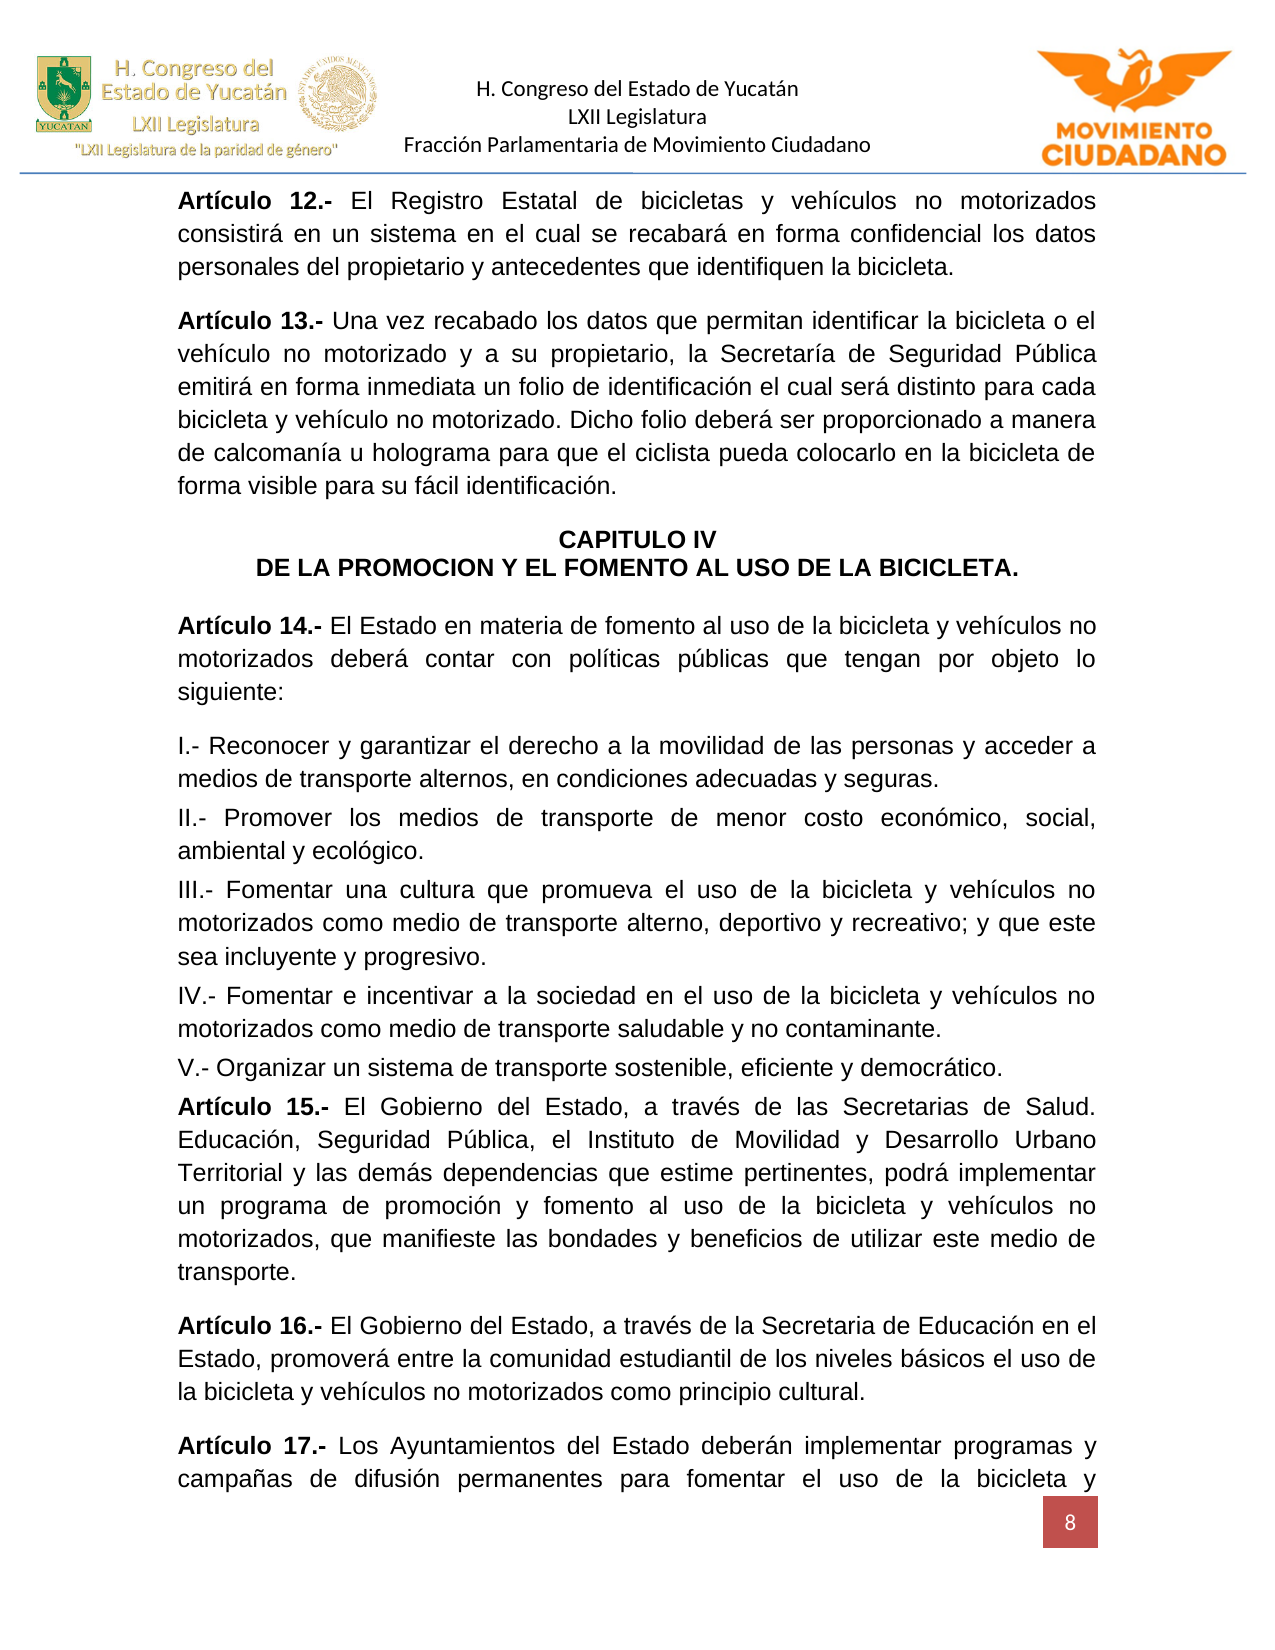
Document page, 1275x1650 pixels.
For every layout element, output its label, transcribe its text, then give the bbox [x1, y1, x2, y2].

text DE LA PROMOCION Y EL FOMENTO AL USO DE LA BICICLETA. [177, 553, 1098, 582]
text Artículo 15.- El Gobierno del Estado, a través de las Secretarias de Salud. Educación, Seguridad Pública, el Instituto de Movilidad y Desarrollo Urbano Territorial y las demás dependencias que estime pertinentes, podrá implementar un programa de promoción y fomento al uso de la bicicleta y vehículos no motorizados, que manifieste las bondades y beneficios de utilizar este medio de transporte. [177, 1092, 1098, 1286]
picture [1018, 0, 1251, 225]
text Artículo 13.- Una vez recabado los datos que permitan identificar la bicicleta o el vehículo no motorizado y a su propietario, la Secretaría de Seguridad Pública emitirá en forma inmediata un folio de identificación el cual será distinto para cada bicicleta y vehículo no motorizado. Dicho folio deberá ser proporcionado a manera de calcomanía u holograma para que el ciclista pueda colocarlo en la bicicleta de forma visible para su fácil identificación. [177, 306, 1098, 499]
picture [18, 0, 395, 226]
text Artículo 16.- El Gobierno del Estado, a través de la Secretaria de Educación en el Estado, promoverá entre la comunidad estudiantil de los niveles básicos el uso de la bicicleta y vehículos no motorizados como principio cultural. [177, 1311, 1098, 1406]
text IV.- Fomentar e incentivar a la sociedad en el uso de la bicicleta y vehículos no motorizados como medio de transporte saludable y no contaminante. [177, 981, 1098, 1042]
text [177, 1431, 1098, 1493]
text V.- Organizar un sistema de transporte sostenible, eficiente y democrático. [177, 1053, 1098, 1082]
text III.- Fomentar una cultura que promueva el uso de la bicicleta y vehículos no motorizados como medio de transporte alterno, deportivo y recreativo; y que este sea incluyente y progresivo. [177, 875, 1098, 970]
text Artículo 12.- El Registro Estatal de bicicletas y vehículos no motorizados consistirá en un sistema en el cual se recabará en forma confidencial los datos personales del propietario y antecedentes que identifiquen la bicicleta. [177, 186, 1098, 281]
text I.- Reconocer y garantizar el derecho a la movilidad de las personas y acceder a medios de transporte alternos, en condiciones adecuadas y seguras. [177, 731, 1098, 793]
text CAPITULO IV [177, 525, 1098, 553]
text II.- Promover los medios de transporte de menor costo económico, social, ambiental y ecológico. [177, 803, 1098, 865]
text Artículo 14.- El Estado en materia de fomento al uso de la bicicleta y vehículos no motorizados deberá contar con políticas públicas que tengan por objeto lo siguiente: [177, 611, 1098, 706]
